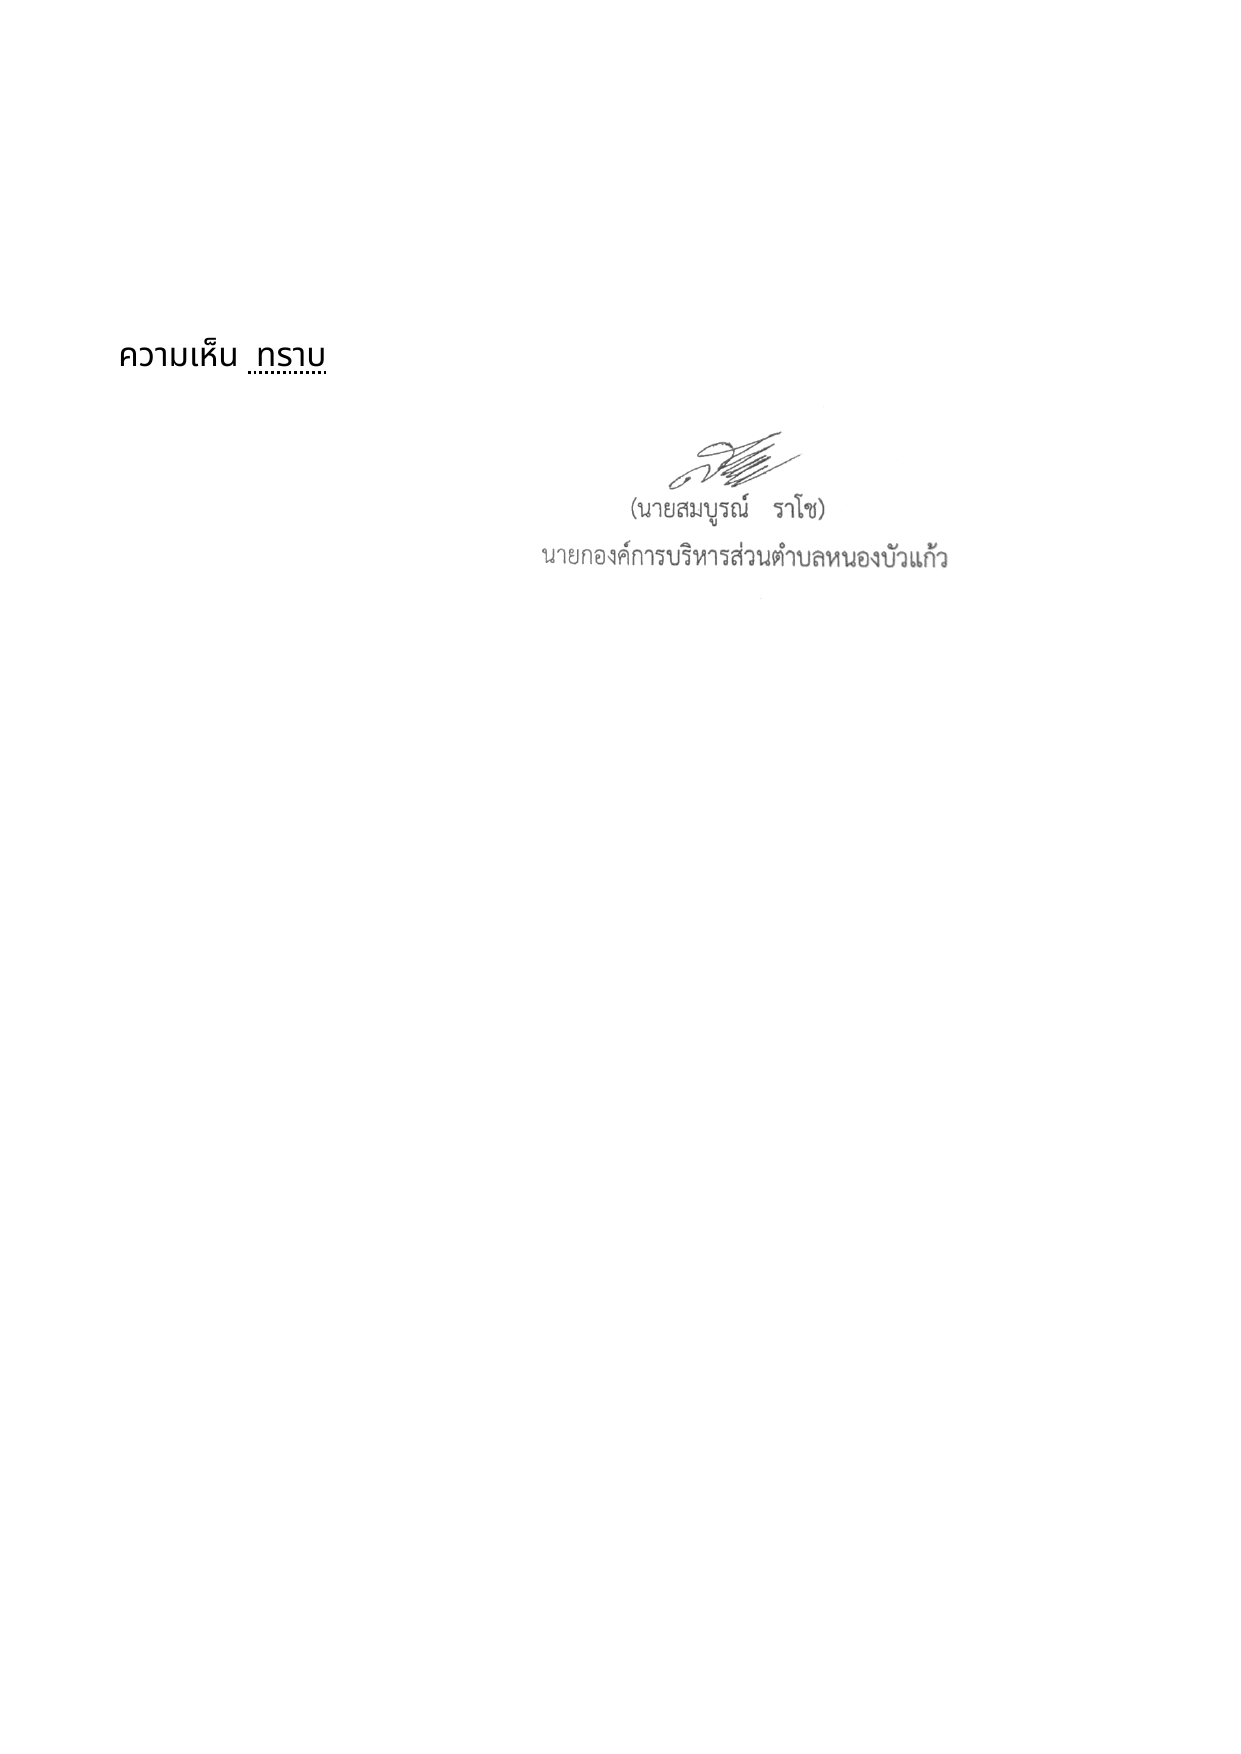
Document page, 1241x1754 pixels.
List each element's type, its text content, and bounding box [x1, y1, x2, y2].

text ความเห็น ทราบ [118, 331, 1122, 381]
